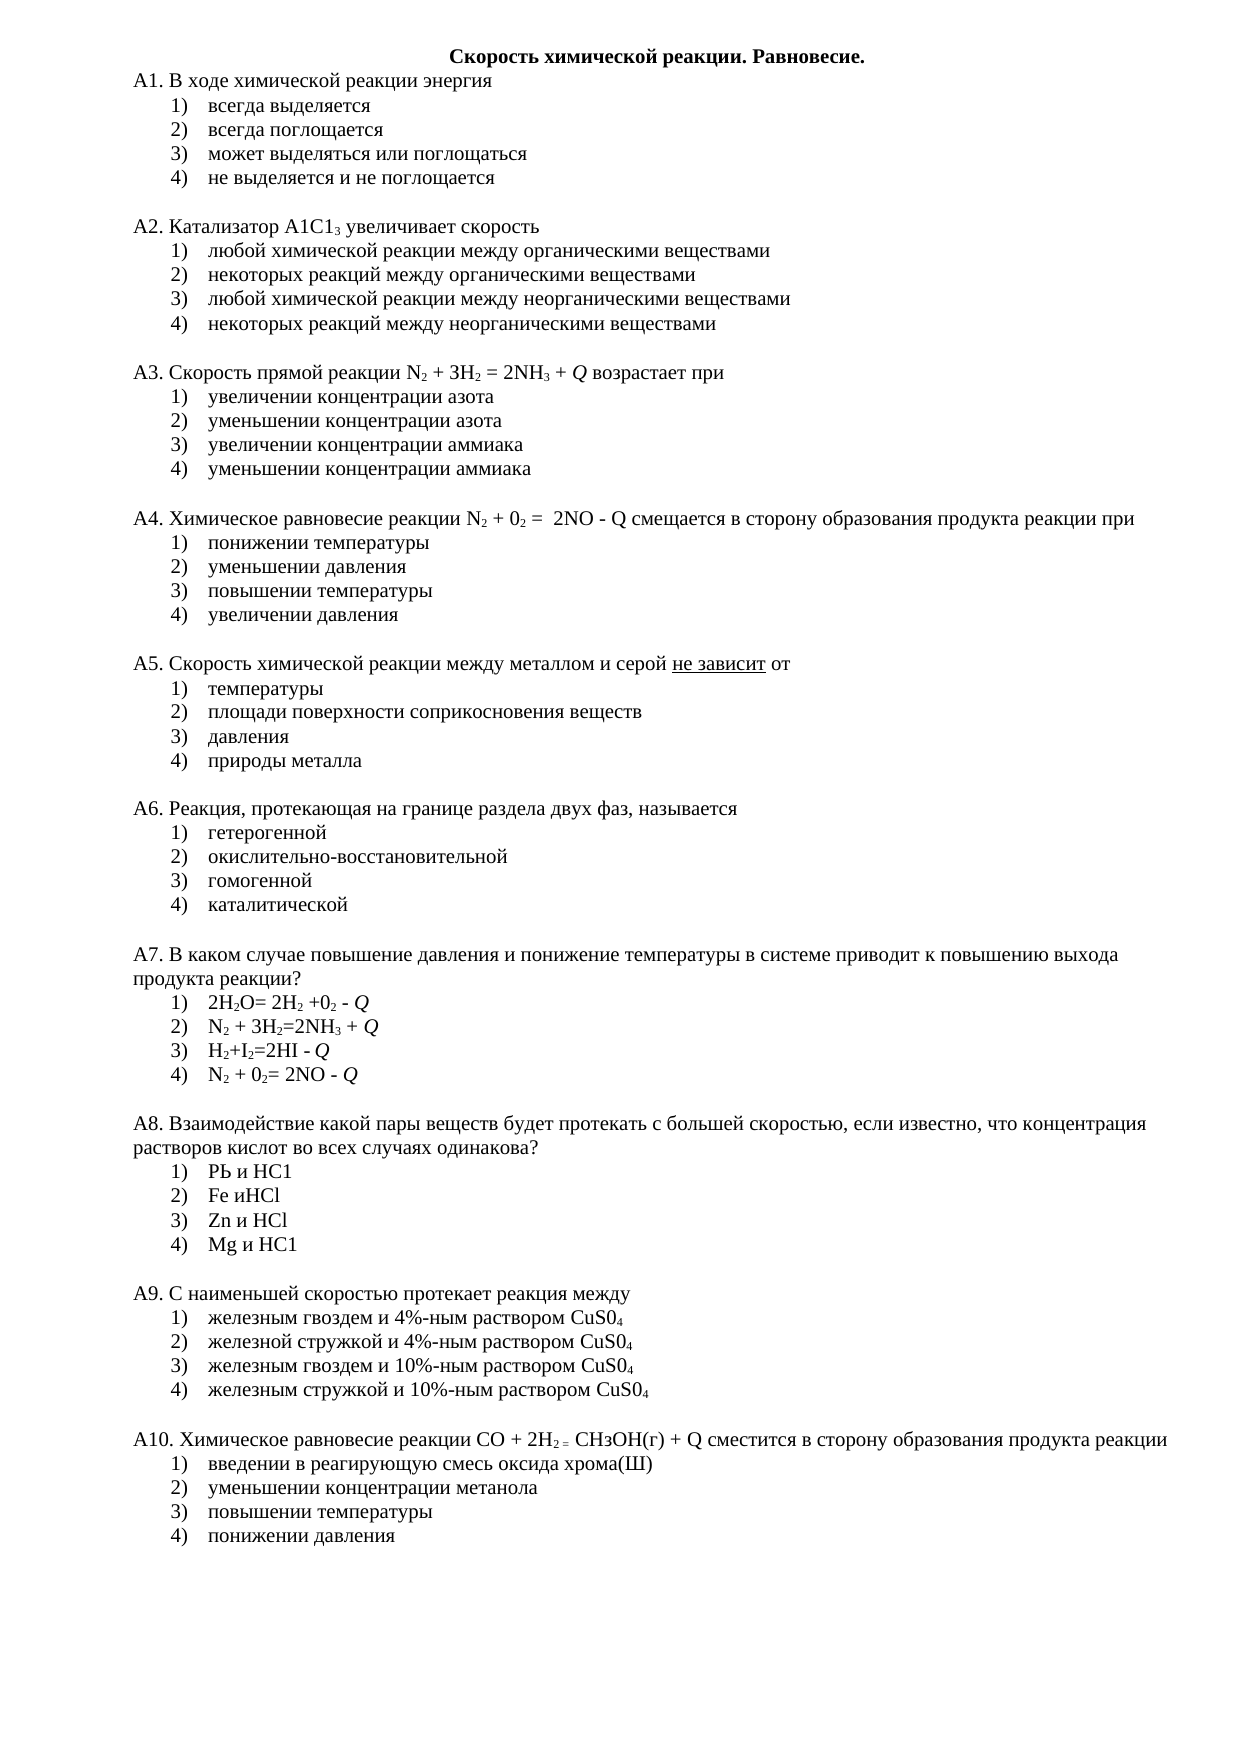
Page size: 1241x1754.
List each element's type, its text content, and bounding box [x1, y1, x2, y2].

text А6. Реакция, протекающая на границе раздела двух фаз, называется [133, 796, 1181, 820]
list природы металла [170, 748, 1181, 772]
list повышении температуры [170, 1499, 1181, 1523]
list Mg и НС1 [170, 1232, 1181, 1256]
text А10. Химическое равновесие реакции СО + 2Н2 = СНзОН(г) + Q сместится в сторону образования продукта реакции [133, 1427, 1181, 1451]
list некоторых реакций между неорганическими веществами [170, 310, 1181, 334]
list N2 + 3H2=2NH3 + Q [170, 1014, 1181, 1038]
list давления [170, 723, 1181, 748]
list всегда поглощается [170, 117, 1181, 141]
list понижении давления [170, 1523, 1181, 1547]
list Fe иHCl [170, 1183, 1181, 1207]
text А9. С наименьшей скоростью протекает реакция между [133, 1281, 1181, 1305]
list РЬ и НС1 [170, 1159, 1181, 1183]
list температуры [170, 675, 1181, 699]
list понижении температуры [170, 530, 1181, 554]
text А4. Химическое равновесие реакции N2 + 02 = 2NO - Q смещается в сторону образования продукта реакции при [133, 506, 1181, 530]
list железной стружкой и 4%-ным раствором CuS04 [170, 1329, 1181, 1353]
list железным гвоздем и 10%-ным раствором CuS04 [170, 1353, 1181, 1377]
list увеличении концентрации аммиака [170, 432, 1181, 456]
text А8. Взаимодействие какой пары веществ будет протекать с большей скоростью, если известно, что концентрация растворов кислот во всех случаях одинакова? [133, 1111, 1181, 1159]
list повышении температуры [170, 578, 1181, 602]
list не выделяется и не поглощается [170, 165, 1181, 189]
text А7. В каком случае повышение давления и понижение температуры в системе приводит к повышению выхода продукта реакции? [133, 941, 1181, 989]
list железным гвоздем и 4%-ным раствором CuS04 [170, 1305, 1181, 1329]
text А5. Скорость химической реакции между металлом и серой не зависит от [133, 651, 1181, 675]
list уменьшении давления [170, 554, 1181, 578]
list всегда выделяется [170, 92, 1181, 117]
list 2H2O= 2Н2 +02 - Q [170, 989, 1181, 1014]
list гомогенной [170, 868, 1181, 892]
list увеличении концентрации азота [170, 384, 1181, 408]
list введении в реагирующую смесь оксида хрома(Ш) [170, 1451, 1181, 1475]
list гетерогенной [170, 820, 1181, 844]
list любой химической реакции между органическими веществами [170, 238, 1181, 262]
list некоторых реакций между органическими веществами [170, 262, 1181, 286]
list Zn и HCl [170, 1207, 1181, 1232]
list уменьшении концентрации аммиака [170, 456, 1181, 480]
list увеличении давления [170, 602, 1181, 626]
text Скорость химической реакции. Равновесие. [133, 44, 1181, 68]
list любой химической реакции между неорганическими веществами [170, 286, 1181, 310]
list N2 + 02= 2NO - Q [170, 1062, 1181, 1086]
list уменьшении концентрации метанола [170, 1475, 1181, 1499]
text А1. В ходе химической реакции энергия [133, 68, 1181, 92]
list железным стружкой и 10%-ным раствором CuS04 [170, 1377, 1181, 1401]
list площади поверхности соприкосновения веществ [170, 699, 1181, 723]
list уменьшении концентрации азота [170, 408, 1181, 432]
list H2+I2=2HI -Q [170, 1038, 1181, 1062]
text А3. Скорость прямой реакции N2 + ЗН2 = 2NH3 + Q возрастает при [133, 360, 1181, 384]
list каталитической [170, 892, 1181, 916]
list окислительно-восстановительной [170, 844, 1181, 868]
text А2. Катализатор А1С13 увеличивает скорость [133, 214, 1181, 238]
list может выделяться или поглощаться [170, 141, 1181, 165]
